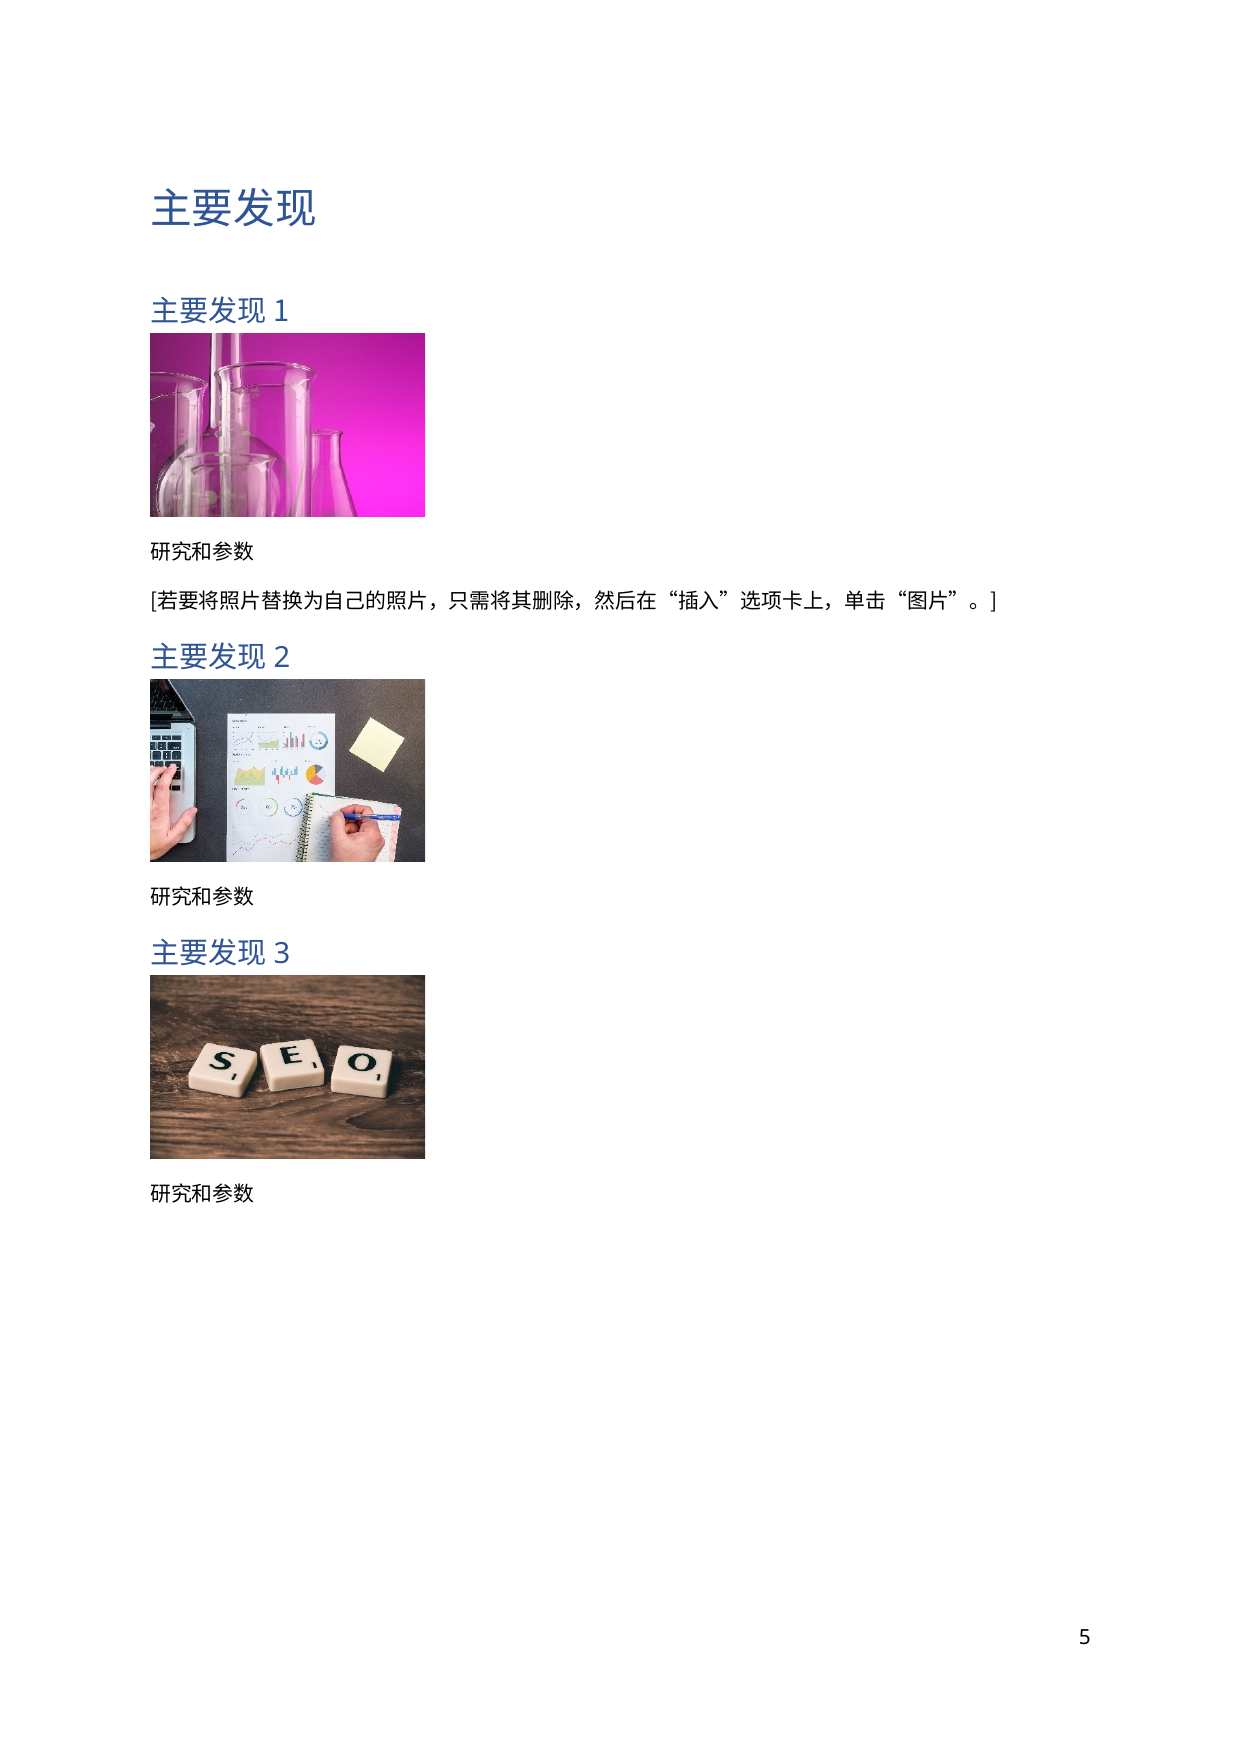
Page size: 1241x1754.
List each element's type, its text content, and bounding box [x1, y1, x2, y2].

subtitle 主要发现 3 [150, 930, 1090, 972]
subtitle 主要发现 2 [150, 634, 1090, 676]
picture [150, 679, 426, 862]
picture [150, 333, 426, 517]
picture [150, 975, 426, 1159]
subtitle 主要发现 1 [150, 287, 1090, 330]
text 研究和参数 [150, 881, 1090, 911]
text 研究和参数 [150, 535, 1090, 565]
text [若要将照片替换为自己的照片，只需将其删除，然后在“插入”选项卡上，单击“图片”。] [150, 584, 1090, 615]
subtitle 主要发现 [150, 175, 1090, 235]
text 研究和参数 [150, 1177, 1090, 1207]
